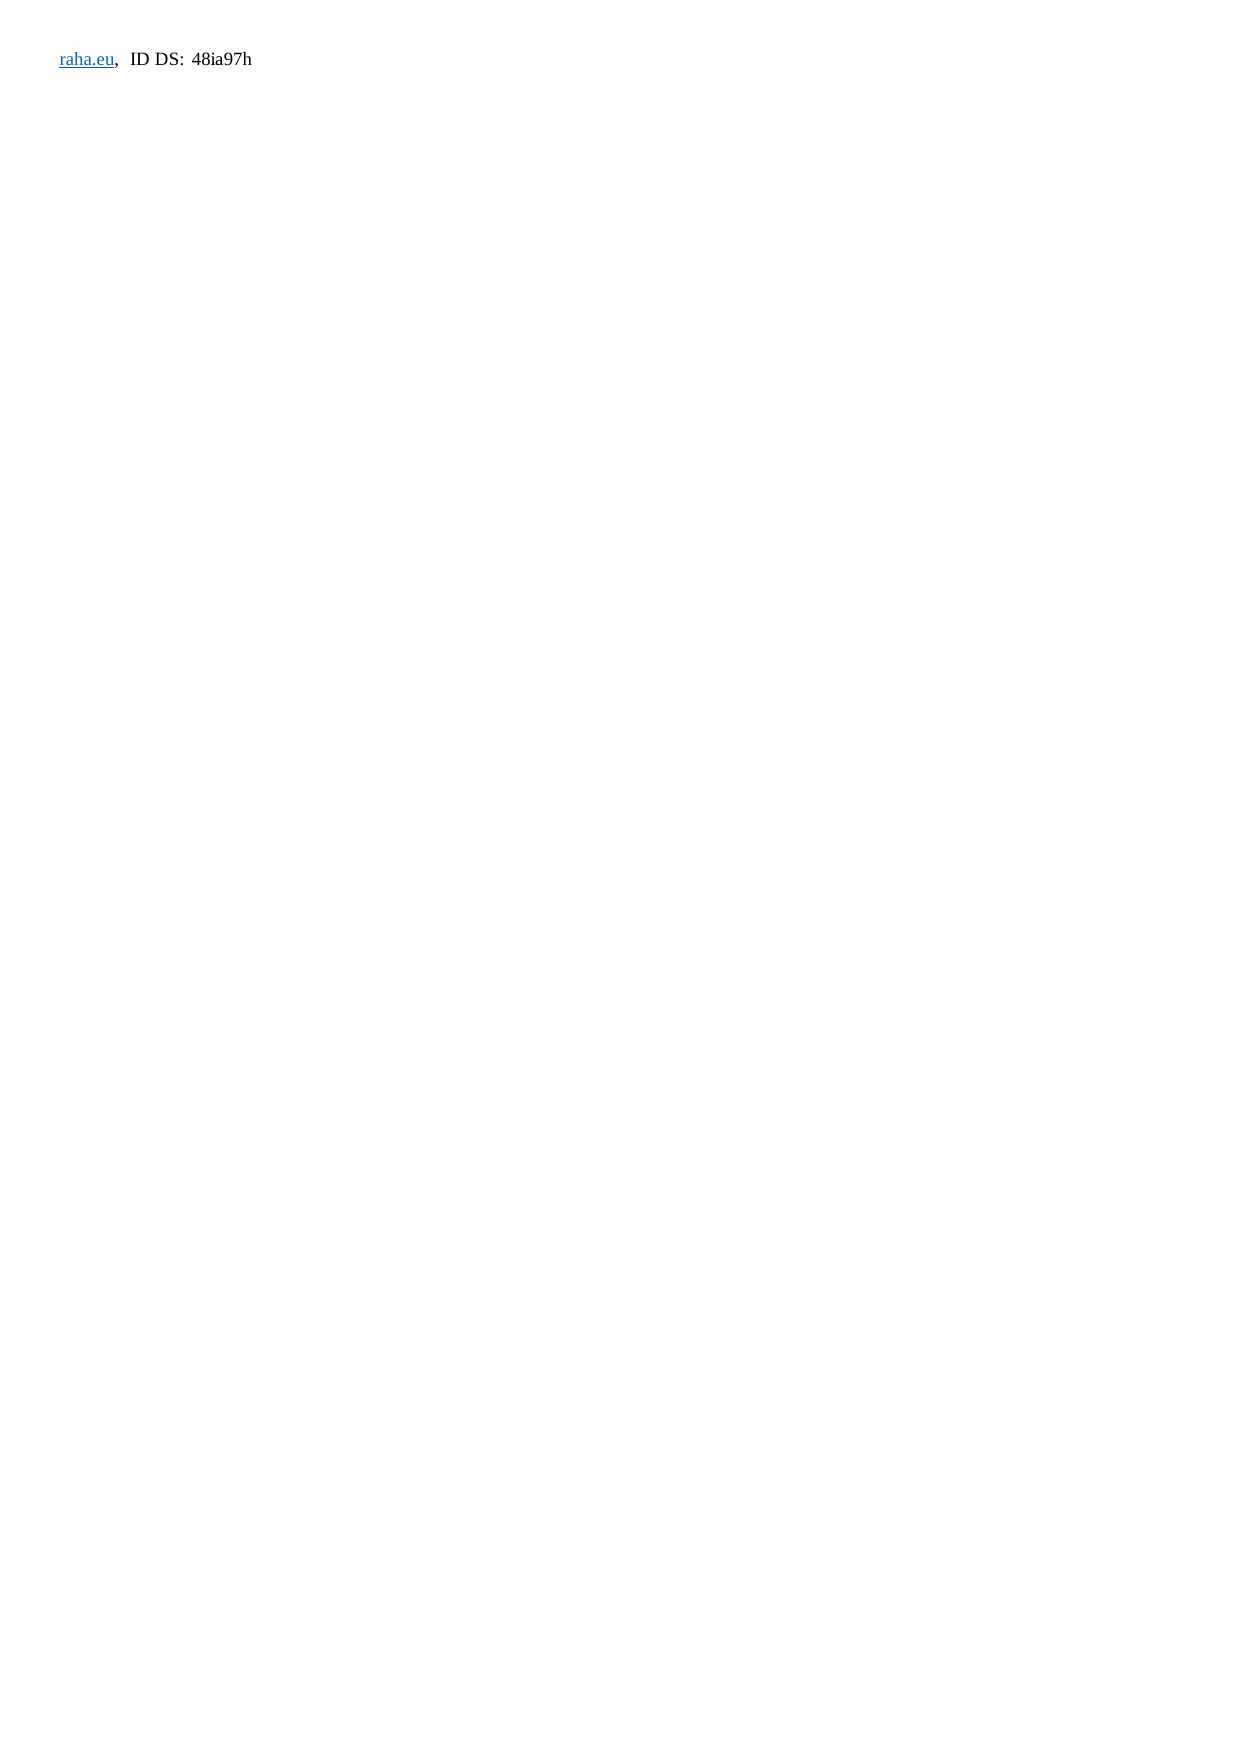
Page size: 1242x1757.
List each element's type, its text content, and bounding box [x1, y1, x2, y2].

text 1/4 E-mail: p osta@p raha.eu, ID DS: 48ia97h [59, 48, 619, 69]
